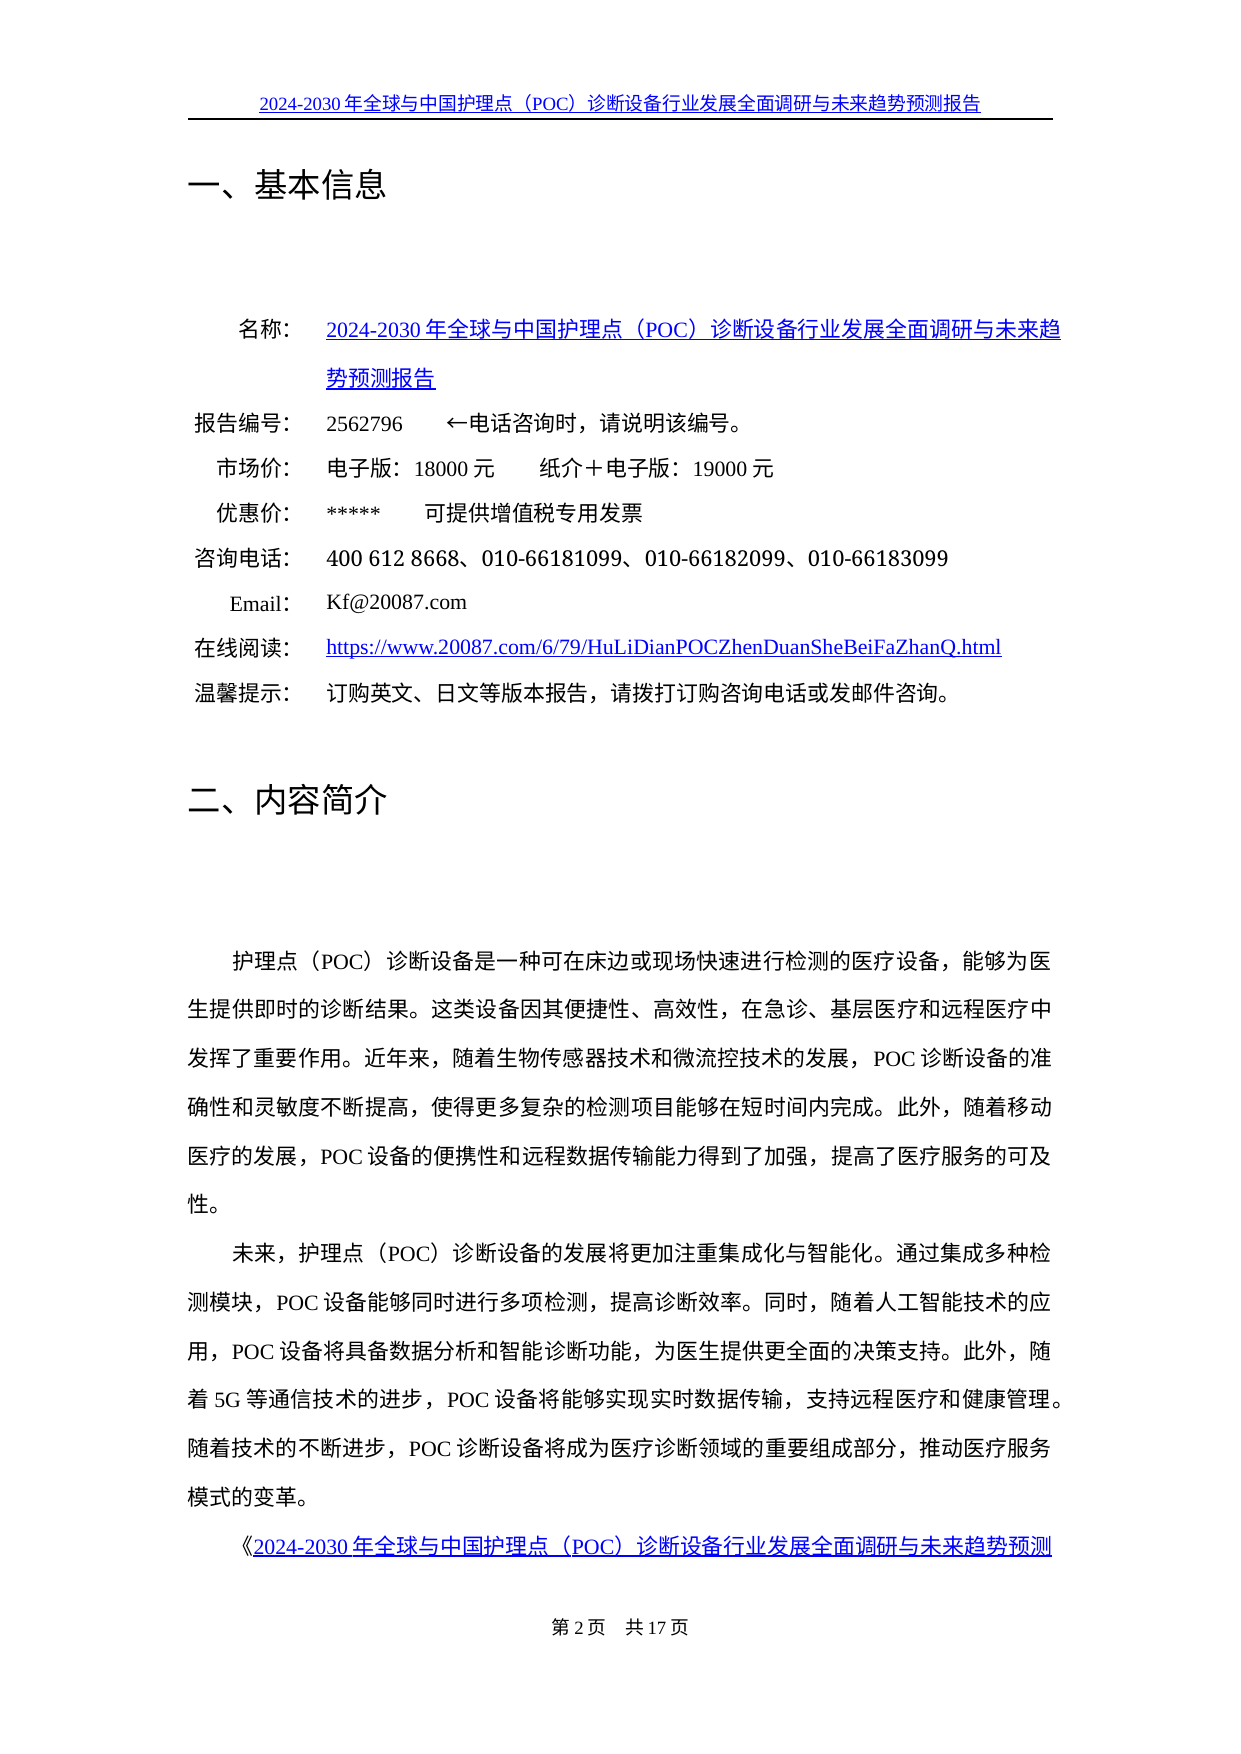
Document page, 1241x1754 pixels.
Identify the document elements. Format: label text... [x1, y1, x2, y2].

table_cell 优惠价： [167, 495, 315, 540]
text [187, 943, 1053, 1561]
table_cell Email： [167, 585, 315, 630]
table_cell 400 612 8668、010-66181099、010-66182099、010-66183099 [315, 540, 1073, 585]
table_cell 报告编号： [167, 405, 315, 450]
title 二、内容简介 [187, 766, 1053, 831]
table_cell ***** 可提供增值税专用发票 [315, 495, 1073, 540]
table_cell 市场价： [167, 450, 315, 495]
table_cell 咨询电话： [167, 540, 315, 585]
table_cell Kf@20087.com [315, 585, 1073, 630]
table_cell 订购英文、日文等版本报告，请拨打订购咨询电话或发邮件咨询。 [315, 675, 1073, 720]
table_header 名称： [167, 312, 315, 405]
table_cell 2562796 ←电话咨询时，请说明该编号。 [315, 405, 1073, 450]
table_cell 在线阅读： [167, 630, 315, 675]
table_cell 电子版：18000 元 纸介＋电子版：19000 元 [315, 450, 1073, 495]
table_cell 温馨提示： [167, 675, 315, 720]
table_header 2024-2030年全球与中国护理点（POC）诊断设备行业发展全面调研与未来趋势预测报告 [315, 312, 1073, 405]
table_cell [315, 630, 1073, 675]
title 一、基本信息 [187, 150, 1053, 215]
